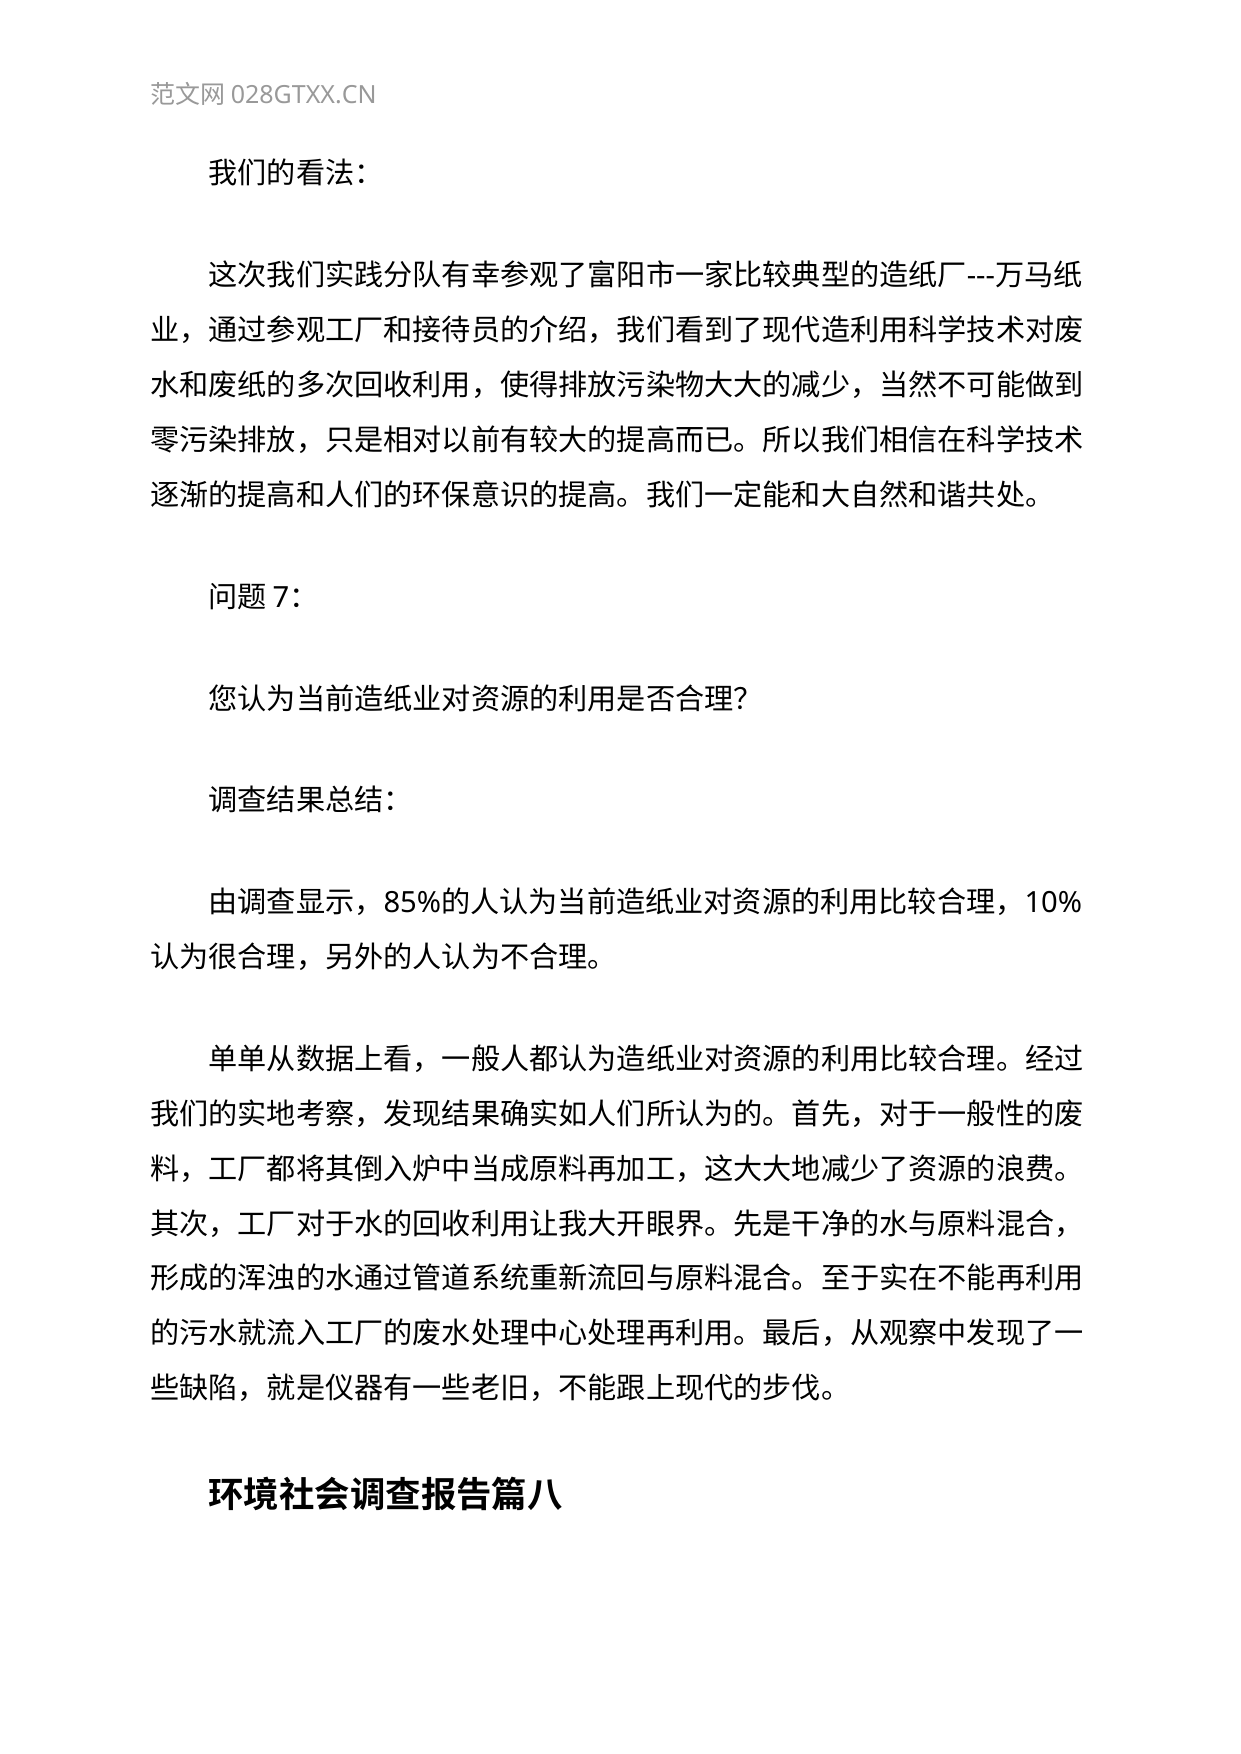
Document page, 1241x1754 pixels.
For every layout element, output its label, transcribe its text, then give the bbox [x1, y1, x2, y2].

text 您认为当前造纸业对资源的利用是否合理？ [150, 675, 1090, 717]
text 这次我们实践分队有幸参观了富阳市一家比较典型的造纸厂---万马纸业，通过参观工厂和接待员的介绍，我们看到了现代造利用科学技术对废水和废纸的多次回收利用，使得排放污染物大大的减少，当然不可能做到零污染排放，只是相对以前有较大的提高而已。所以我们相信在科学技术逐渐的提高和人们的环保意识的提高。我们一定能和大自然和谐共处。 [150, 252, 1090, 514]
text 环境社会调查报告篇八 [150, 1467, 1090, 1518]
text 调查结果总结： [150, 777, 1090, 819]
text 问题7： [150, 573, 1090, 616]
text 我们的看法： [150, 150, 1090, 192]
text 由调查显示，85%的人认为当前造纸业对资源的利用比较合理，10%认为很合理，另外的人认为不合理。 [150, 879, 1090, 976]
text 单单从数据上看，一般人都认为造纸业对资源的利用比较合理。经过我们的实地考察，发现结果确实如人们所认为的。首先，对于一般性的废料，工厂都将其倒入炉中当成原料再加工，这大大地减少了资源的浪费。其次，工厂对于水的回收利用让我大开眼界。先是干净的水与原料混合，形成的浑浊的水通过管道系统重新流回与原料混合。至于实在不能再利用的污水就流入工厂的废水处理中心处理再利用。最后，从观察中发现了一些缺陷，就是仪器有一些老旧，不能跟上现代的步伐。 [150, 1036, 1090, 1407]
